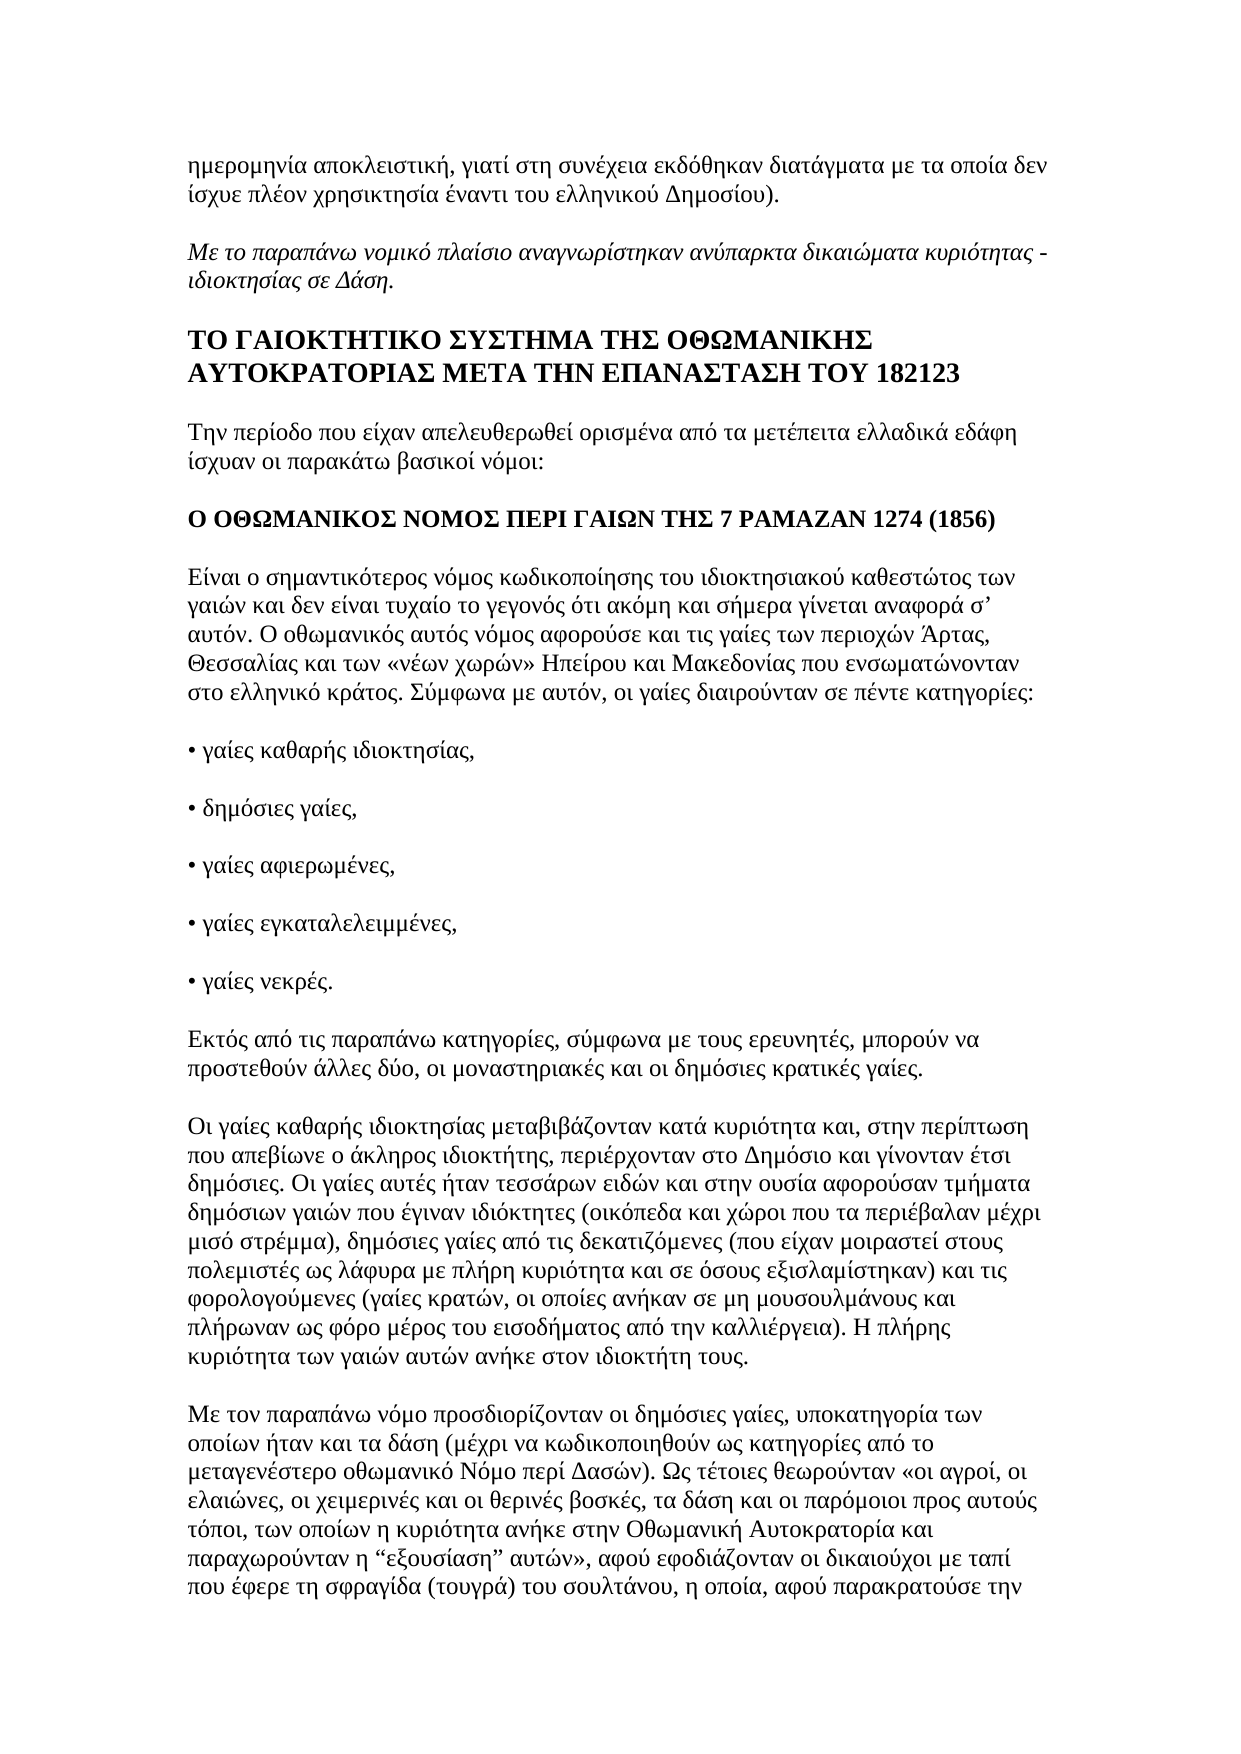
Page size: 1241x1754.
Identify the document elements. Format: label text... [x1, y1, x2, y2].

text • γαίες νεκρές. [187, 966, 1053, 995]
text Οι γαίες καθαρής ιδιοκτησίας μεταβιβάζονταν κατά κυριότητα και, στην περίπτωση που απεβίωνε ο άκληρος ιδιοκτήτης, περιέρχονταν στο Δημόσιο και γίνονταν έτσι δημόσιες. Οι γαίες αυτές ήταν τεσσάρων ειδών και στην ουσία αφορούσαν τμήματα δημόσιων γαιών που έγιναν ιδιόκτητες (οικόπεδα και χώροι που τα περιέβαλαν μέχρι μισό στρέμμα), δημόσιες γαίες από τις δεκατιζόμενες (που είχαν μοιραστεί στους πολεμιστές ως λάφυρα με πλήρη κυριότητα και σε όσους εξισλαμίστηκαν) και τις φορολογούμενες (γαίες κρατών, οι οποίες ανήκαν σε μη μουσουλμάνους και πλήρωναν ως φόρο μέρος του εισοδήματος από την καλλιέργεια). Η πλήρης κυριότητα των γαιών αυτών ανήκε στον ιδιοκτήτη τους. [187, 1111, 1053, 1370]
text Εκτός από τις παραπάνω κατηγορίες, σύμφωνα με τους ερευνητές, μπορούν να προστεθούν άλλες δύο, οι μοναστηριακές και οι δημόσιες κρατικές γαίες. [187, 1024, 1053, 1082]
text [187, 150, 1053, 207]
text Είναι ο σημαντικότερος νόμος κωδικοποίησης του ιδιοκτησιακού καθεστώτος των γαιών και δεν είναι τυχαίο το γεγονός ότι ακόμη και σήμερα γίνεται αναφορά σ’ αυτόν. Ο οθωμανικός αυτός νόμος αφορούσε και τις γαίες των περιοχών Άρτας, Θεσσαλίας και των «νέων χωρών» Ηπείρου και Μακεδονίας που ενσωματώνονταν στο ελληνικό κράτος. Σύμφωνα με αυτόν, οι γαίες διαιρούνταν σε πέντε κατηγορίες: [187, 562, 1053, 706]
text • γαίες εγκαταλελειμμένες, [187, 908, 1053, 937]
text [187, 1399, 1053, 1600]
text • δημόσιες γαίες, [187, 793, 1053, 821]
text • γαίες αφιερωμένες, [187, 851, 1053, 879]
text Με το παραπάνω νομικό πλαίσιο αναγνωρίστηκαν ανύπαρκτα δικαιώματα κυριότητας - ιδιοκτησίας σε Δάση. [187, 237, 1053, 294]
text ΤΟ ΓΑΙΟΚΤΗΤΙΚΟ ΣΥΣΤΗΜΑ ΤΗΣ ΟΘΩΜΑΝΙΚΗΣ ΑΥΤΟΚΡΑΤΟΡΙΑΣ ΜΕΤΑ ΤΗΝ ΕΠΑΝΑΣΤΑΣΗ ΤΟΥ 182123 [187, 323, 1053, 388]
text Την περίοδο που είχαν απελευθερωθεί ορισμένα από τα μετέπειτα ελλαδικά εδάφη ίσχυαν οι παρακάτω βασικοί νόμοι: [187, 417, 1053, 475]
text Ο ΟΘΩΜΑΝΙΚΟΣ ΝΟΜΟΣ ΠΕΡΙ ΓΑΙΩΝ ΤΗΣ 7 ΡΑΜΑΖΑΝ 1274 (1856) [187, 504, 1053, 533]
text • γαίες καθαρής ιδιοκτησίας, [187, 735, 1053, 763]
